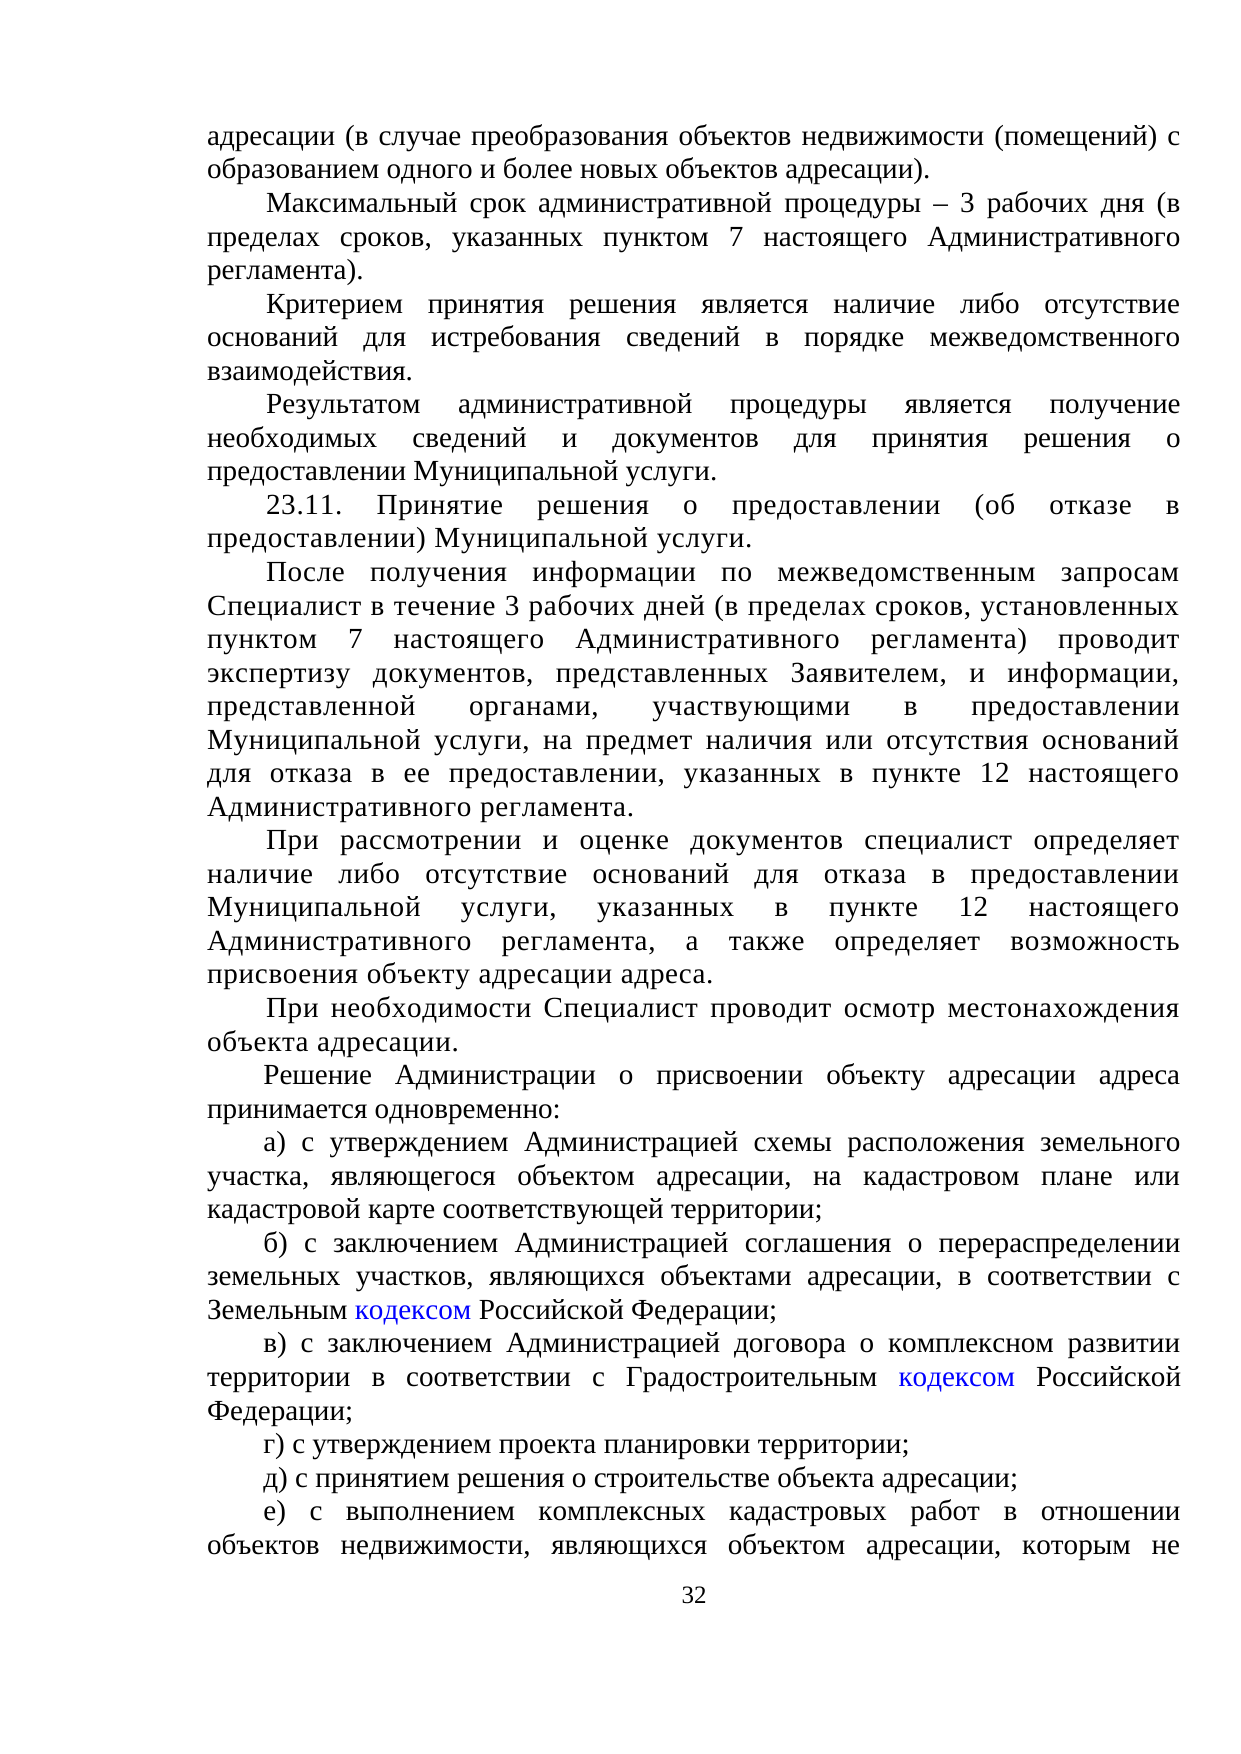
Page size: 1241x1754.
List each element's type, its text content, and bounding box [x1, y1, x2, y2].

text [207, 1493, 1181, 1560]
text в) с заключением Администрацией договора о комплексном развитии территории в соответствии с Градостроительным кодексом Российской Федерации; [207, 1326, 1181, 1426]
text д) с принятием решения о строительстве объекта адресации; [207, 1460, 1181, 1493]
text Результатом административной процедуры является получение необходимых сведений и документов для принятия решения о предоставлении Муниципальной услуги. [207, 386, 1181, 487]
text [207, 118, 1181, 185]
text После получения информации по межведомственным запросам Специалист в течение 3 рабочих дней (в пределах сроков, установленных пунктом 7 настоящего Административного регламента) проводит экспертизу документов, представленных Заявителем, и информации, представленной органами, участвующими в предоставлении Муниципальной услуги, на предмет наличия или отсутствия оснований для отказа в ее предоставлении, указанных в пункте 12 настоящего Административного регламента. [207, 554, 1181, 822]
text Максимальный срок административной процедуры – 3 рабочих дня (в пределах сроков, указанных пунктом 7 настоящего Административного регламента). [207, 185, 1181, 286]
text При рассмотрении и оценке документов специалист определяет наличие либо отсутствие оснований для отказа в предоставлении Муниципальной услуги, указанных в пункте 12 настоящего Административного регламента, а также определяет возможность присвоения объекту адресации адреса. [207, 822, 1181, 990]
text 23.11. Принятие решения о предоставлении (об отказе в предоставлении) Муниципальной услуги. [207, 487, 1181, 554]
text г) с утверждением проекта планировки территории; [207, 1426, 1181, 1460]
text При необходимости Специалист проводит осмотр местонахождения объекта адресации. [207, 990, 1181, 1057]
text б) с заключением Администрацией соглашения о перераспределении земельных участков, являющихся объектами адресации, в соответствии с Земельным кодексом Российской Федерации; [207, 1225, 1181, 1326]
text а) с утверждением Администрацией схемы расположения земельного участка, являющегося объектом адресации, на кадастровом плане или кадастровой карте соответствующей территории; [207, 1124, 1181, 1225]
text Критерием принятия решения является наличие либо отсутствие оснований для истребования сведений в порядке межведомственного взаимодействия. [207, 286, 1181, 386]
text Решение Администрации о присвоении объекту адресации адреса принимается одновременно: [207, 1057, 1181, 1124]
